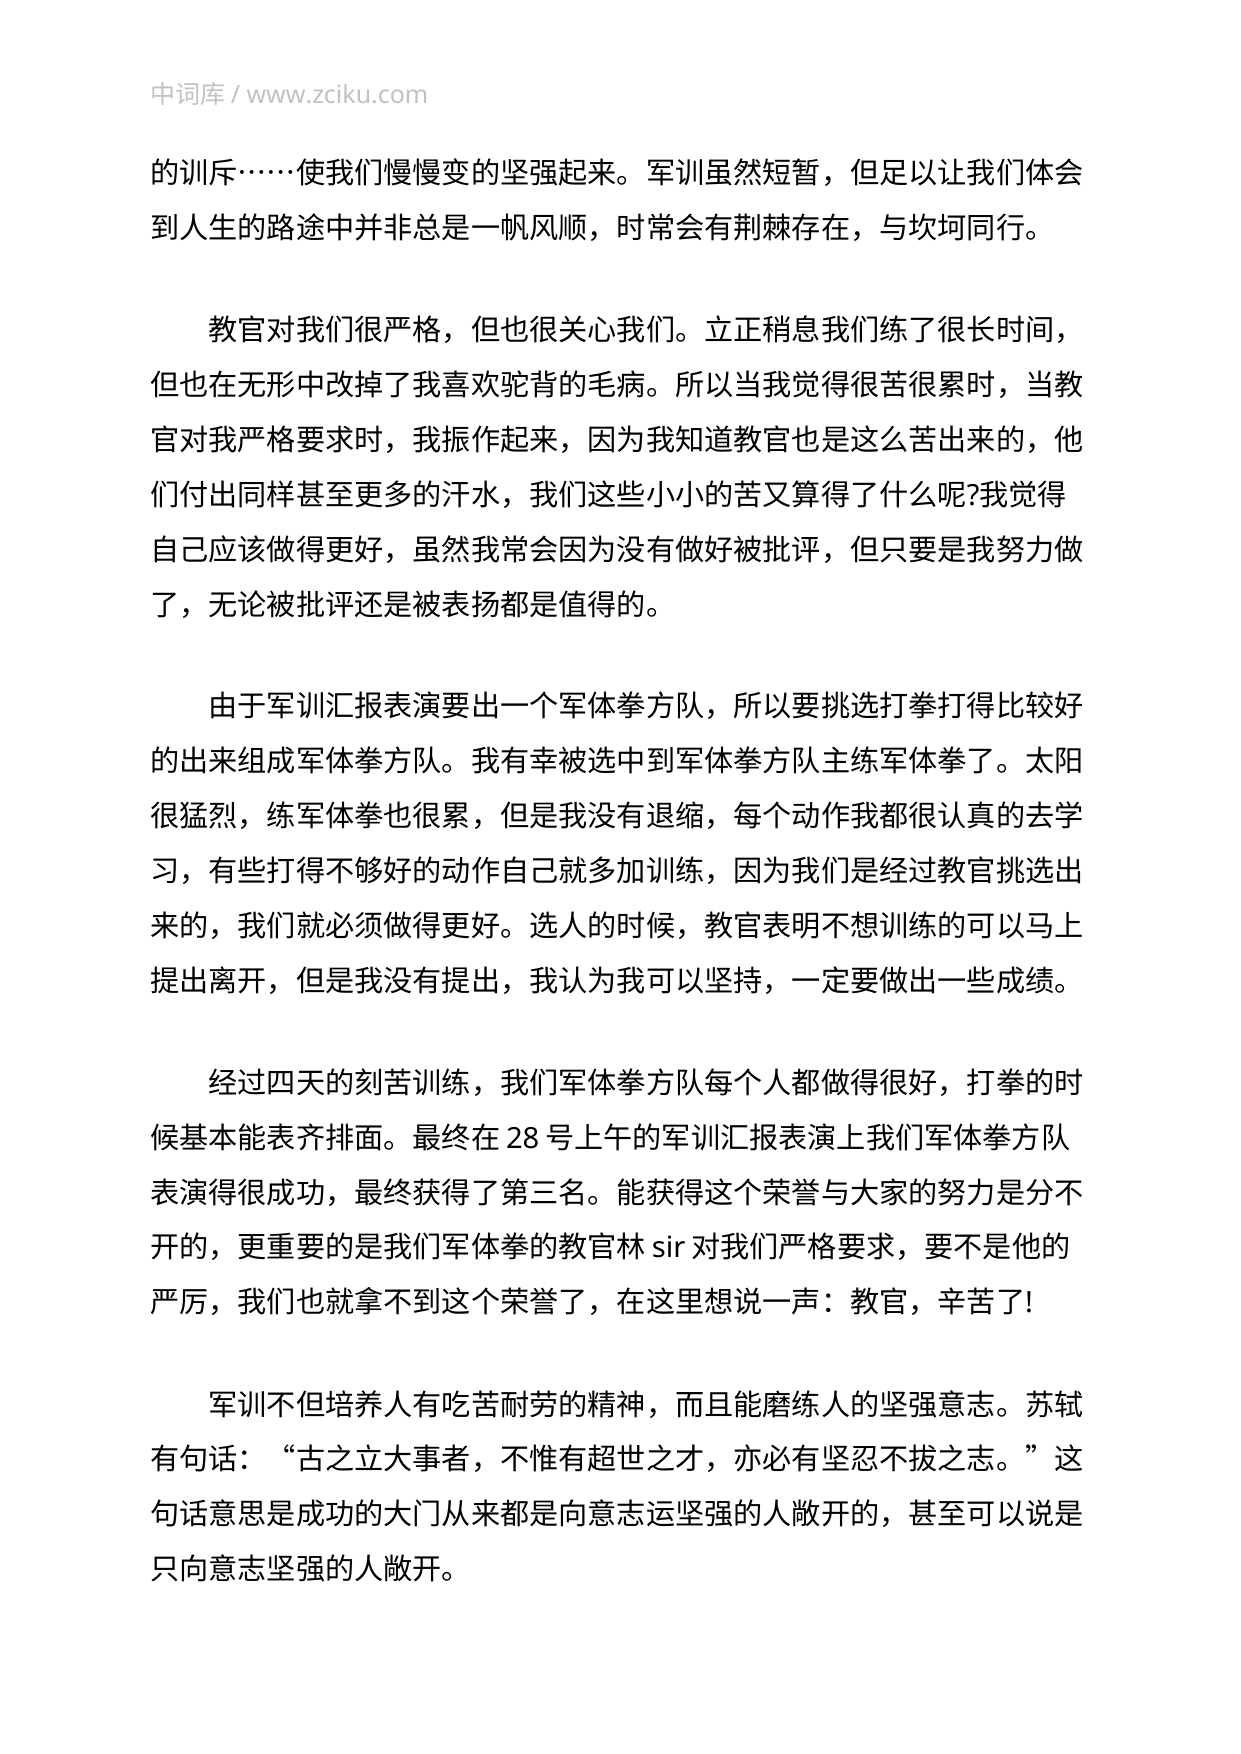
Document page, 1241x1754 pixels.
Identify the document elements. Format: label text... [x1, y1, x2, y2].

text 教官对我们很严格，但也很关心我们。立正稍息我们练了很长时间，但也在无形中改掉了我喜欢驼背的毛病。所以当我觉得很苦很累时，当教官对我严格要求时，我振作起来，因为我知道教官也是这么苦出来的，他们付出同样甚至更多的汗水，我们这些小小的苦又算得了什么呢?我觉得自己应该做得更好，虽然我常会因为没有做好被批评，但只要是我努力做了，无论被批评还是被表扬都是值得的。 [150, 307, 1090, 623]
text 由于军训汇报表演要出一个军体拳方队，所以要挑选打拳打得比较好的出来组成军体拳方队。我有幸被选中到军体拳方队主练军体拳了。太阳很猛烈，练军体拳也很累，但是我没有退缩，每个动作我都很认真的去学习，有些打得不够好的动作自己就多加训练，因为我们是经过教官挑选出来的，我们就必须做得更好。选人的时候，教官表明不想训练的可以马上提出离开，但是我没有提出，我认为我可以坚持，一定要做出一些成绩。 [150, 683, 1090, 1000]
text 经过四天的刻苦训练，我们军体拳方队每个人都做得很好，打拳的时候基本能表齐排面。最终在28号上午的军训汇报表演上我们军体拳方队表演得很成功，最终获得了第三名。能获得这个荣誉与大家的努力是分不开的，更重要的是我们军体拳的教官林sir对我们严格要求，要不是他的严厉，我们也就拿不到这个荣誉了，在这里想说一声：教官，辛苦了! [150, 1059, 1090, 1321]
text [150, 150, 1090, 247]
text 军训不但培养人有吃苦耐劳的精神，而且能磨练人的坚强意志。苏轼有句话：“古之立大事者，不惟有超世之才，亦必有坚忍不拔之志。”这句话意思是成功的大门从来都是向意志运坚强的人敞开的，甚至可以说是只向意志坚强的人敞开。 [150, 1381, 1090, 1588]
